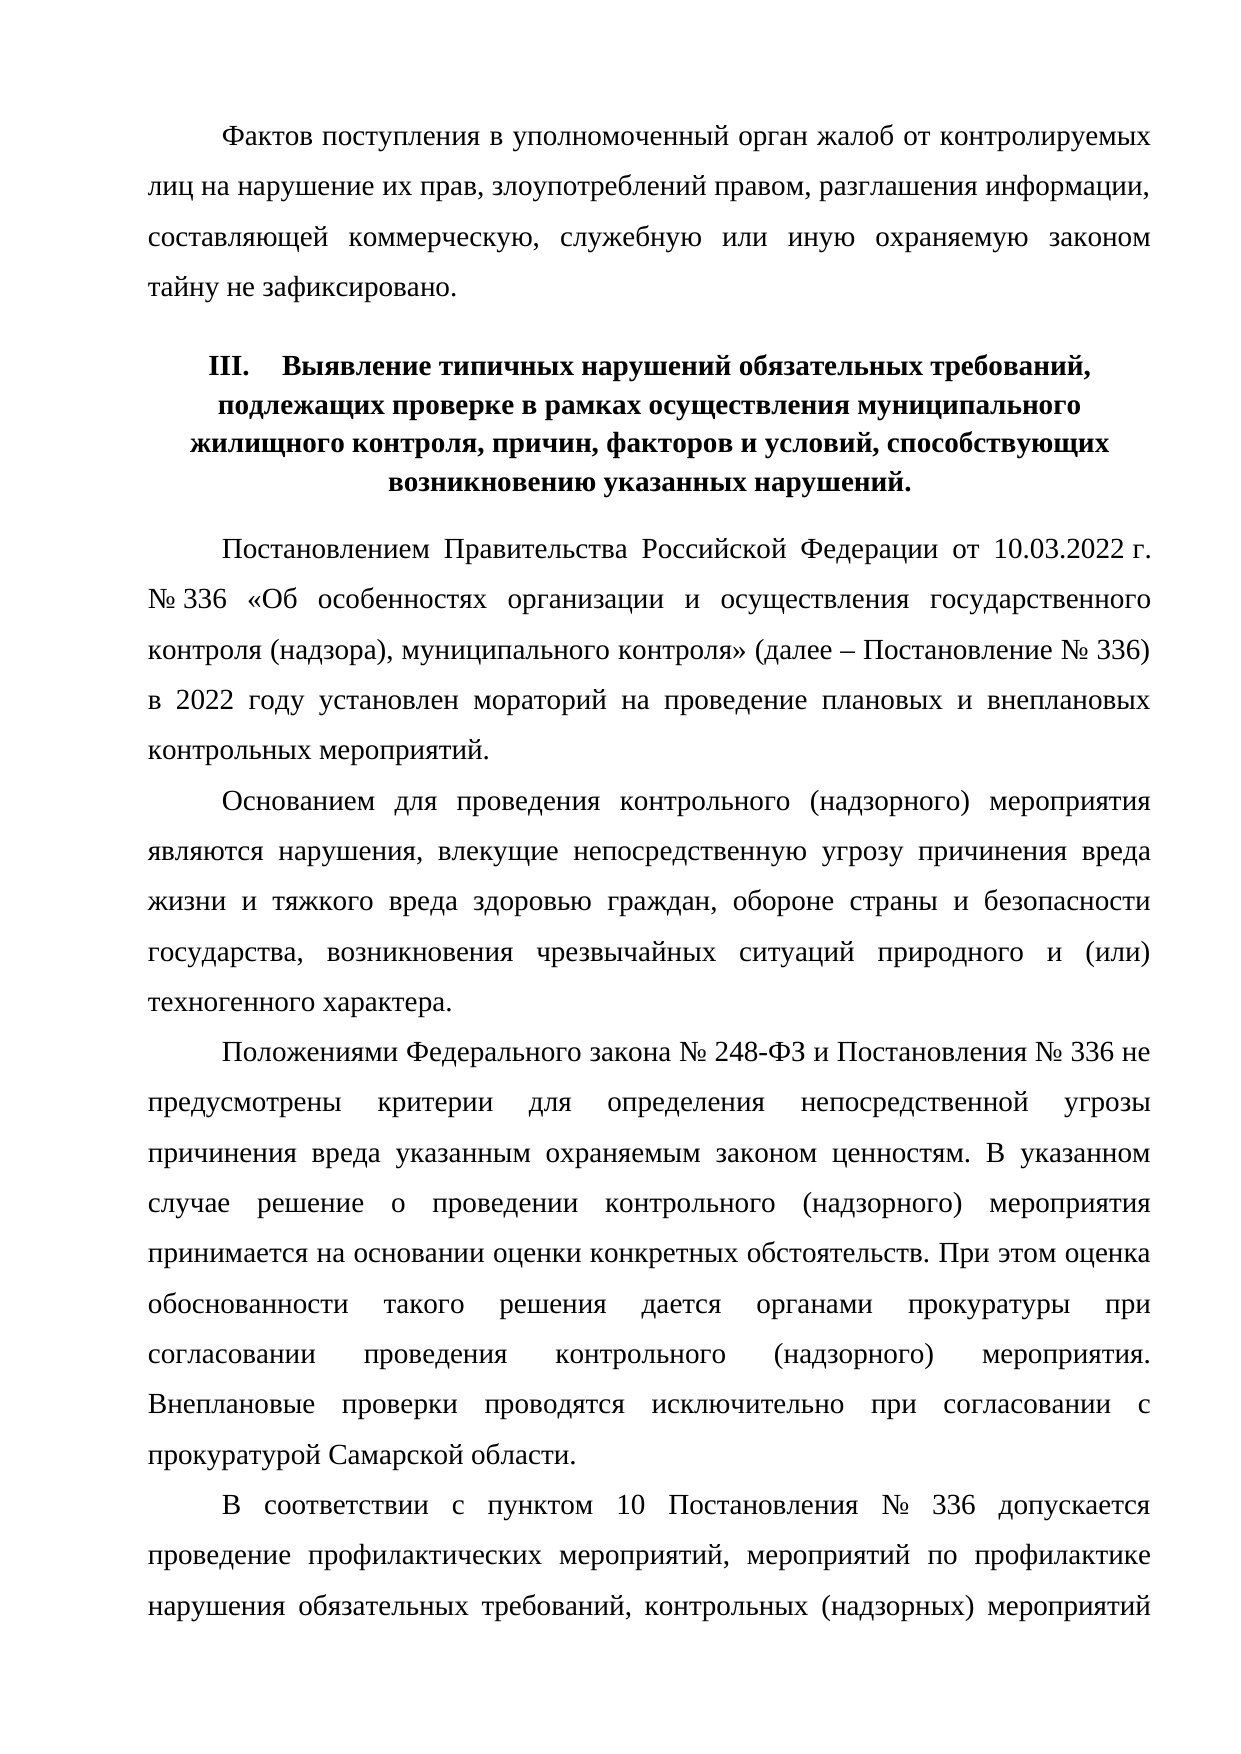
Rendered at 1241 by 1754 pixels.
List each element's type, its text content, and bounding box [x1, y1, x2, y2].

list Положениями Федерального закона № 248-ФЗ и Постановления № 336 не предусмотрены критерии для определения непосредственной угрозы причинения вреда указанным охраняемым законом ценностям. В указанном случае решение о проведении контрольного (надзорного) мероприятия принимается на основании оценки конкретных обстоятельств. При этом оценка обоснованности такого решения дается органами прокуратуры при согласовании проведения контрольного (надзорного) мероприятия. Внеплановые проверки проводятся исключительно при согласовании с прокуратурой Самарской области. [148, 1034, 1152, 1470]
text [148, 1487, 1152, 1621]
text Фактов поступления в уполномоченный орган жалоб от контролируемых лиц на нарушение их прав, злоупотреблений правом, разглашения информации, составляющей коммерческую, служебную или иную охраняемую законом тайну не зафиксировано. [148, 118, 1152, 303]
list Основанием для проведения контрольного (надзорного) мероприятия являются нарушения, влекущие непосредственную угрозу причинения вреда жизни и тяжкого вреда здоровью граждан, обороне страны и безопасности государства, возникновения чрезвычайных ситуаций природного и (или) техногенного характера. [148, 783, 1152, 1017]
list Выявление типичных нарушений обязательных требований, подлежащих проверке в рамках осуществления муниципального жилищного контроля, причин, факторов и условий, способствующих возникновению указанных нарушений. [148, 348, 1152, 497]
list Постановлением Правительства Российской Федерации от 10.03.2022 г. № 336 «Об особенностях организации и осуществления государственного контроля (надзора), муниципального контроля» (далее – Постановление № 336) в 2022 году установлен мораторий на проведение плановых и внеплановых контрольных мероприятий. [148, 531, 1152, 766]
